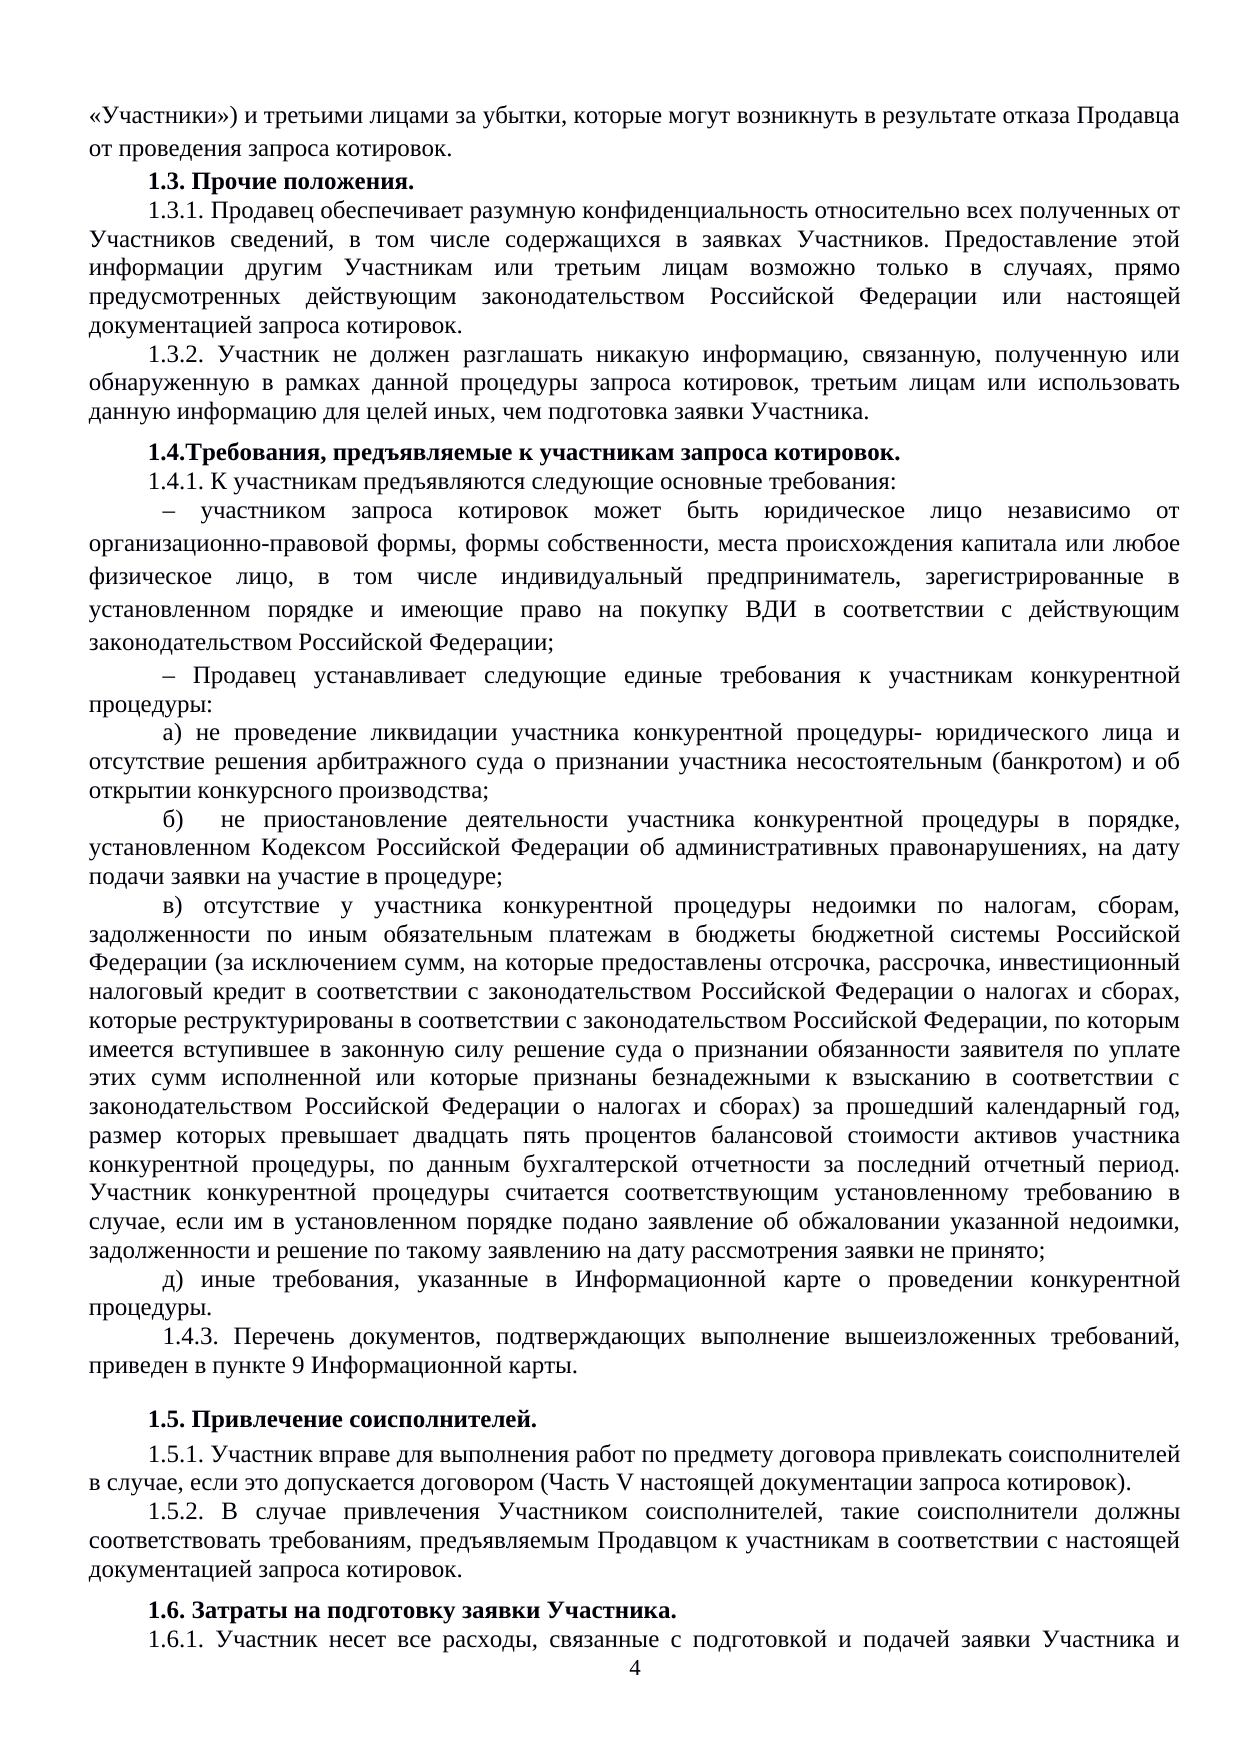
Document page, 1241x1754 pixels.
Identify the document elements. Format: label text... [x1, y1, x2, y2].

list б) не приостановление деятельности участника конкурентной процедуры в порядке, установленном Кодексом Российской Федерации об административных правонарушениях, на дату подачи заявки на участие в процедуре; [89, 804, 1181, 890]
text 1.3.2. Участник не должен разглашать никакую информацию, связанную, полученную или обнаруженную в рамках данной процедуры запроса котировок, третьим лицам или использовать данную информацию для целей иных, чем подготовка заявки Участника. [89, 339, 1181, 425]
text 1.3. Прочие положения. [89, 166, 1181, 195]
list – Продавец устанавливает следующие единые требования к участникам конкурентной процедуры: [89, 660, 1181, 717]
text 1.4.3. Перечень документов, подтверждающих выполнение вышеизложенных требований, приведен в пункте 9 Информационной карты. [89, 1321, 1181, 1379]
list в) отсутствие у участника конкурентной процедуры недоимки по налогам, сборам, задолженности по иным обязательным платежам в бюджеты бюджетной системы Российской Федерации (за исключением сумм, на которые предоставлены отсрочка, рассрочка, инвестиционный налоговый кредит в соответствии с законодательством Российской Федерации о налогах и сборах, которые реструктурированы в соответствии с законодательством Российской Федерации, по которым имеется вступившее в законную силу решение суда о признании обязанности заявителя по уплате этих сумм исполненной или которые признаны безнадежными к взысканию в соответствии с законодательством Российской Федерации о налогах и сборах) за прошедший календарный год, размер которых превышает двадцать пять процентов балансовой стоимости активов участника конкурентной процедуры, по данным бухгалтерской отчетности за последний отчетный период. Участник конкурентной процедуры считается соответствующим установленному требованию в случае, если им в установленном порядке подано заявление об обжаловании указанной недоимки, задолженности и решение по такому заявлению на дату рассмотрения заявки не принято; [89, 890, 1181, 1264]
list – участником запроса котировок может быть юридическое лицо независимо от организационно-правовой формы, формы собственности, места происхождения капитала или любое физическое лицо, в том числе индивидуальный предприниматель, зарегистрированные в установленном порядке и имеющие право на покупку ВДИ в соответствии с действующим законодательством Российской Федерации; [89, 495, 1181, 656]
list а) не проведение ликвидации участника конкурентной процедуры- юридического лица и отсутствие решения арбитражного суда о признании участника несостоятельным (банкротом) и об открытии конкурсного производства; [89, 717, 1181, 804]
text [89, 1624, 1181, 1652]
text 1.4.1. К участникам предъявляются следующие основные требования: [89, 466, 1181, 495]
list д) иные требования, указанные в Информационной карте о проведении конкурентной процедуры. [89, 1264, 1181, 1321]
subtitle 1.5. Привлечение соисполнителей. [89, 1404, 1181, 1432]
text 1.3.1. Продавец обеспечивает разумную конфиденциальность относительно всех полученных от Участников сведений, в том числе содержащихся в заявках Участников. Предоставление этой информации другим Участникам или третьим лицам возможно только в случаях, прямо предусмотренных действующим законодательством Российской Федерации или настоящей документацией запроса котировок. [89, 195, 1181, 339]
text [89, 100, 1181, 162]
text 1.4.Требования, предъявляемые к участникам запроса котировок. [89, 437, 1181, 466]
text 1.5.2. В случае привлечения Участником соисполнителей, такие соисполнители должны соответствовать требованиям, предъявляемым Продавцом к участникам в соответствии с настоящей документацией запроса котировок. [89, 1496, 1181, 1582]
text 1.5.1. Участник вправе для выполнения работ по предмету договора привлекать соисполнителей в случае, если это допускается договором (Часть V настоящей документации запроса котировок). [89, 1439, 1181, 1496]
text 1.6. Затраты на подготовку заявки Участника. [89, 1595, 1181, 1624]
